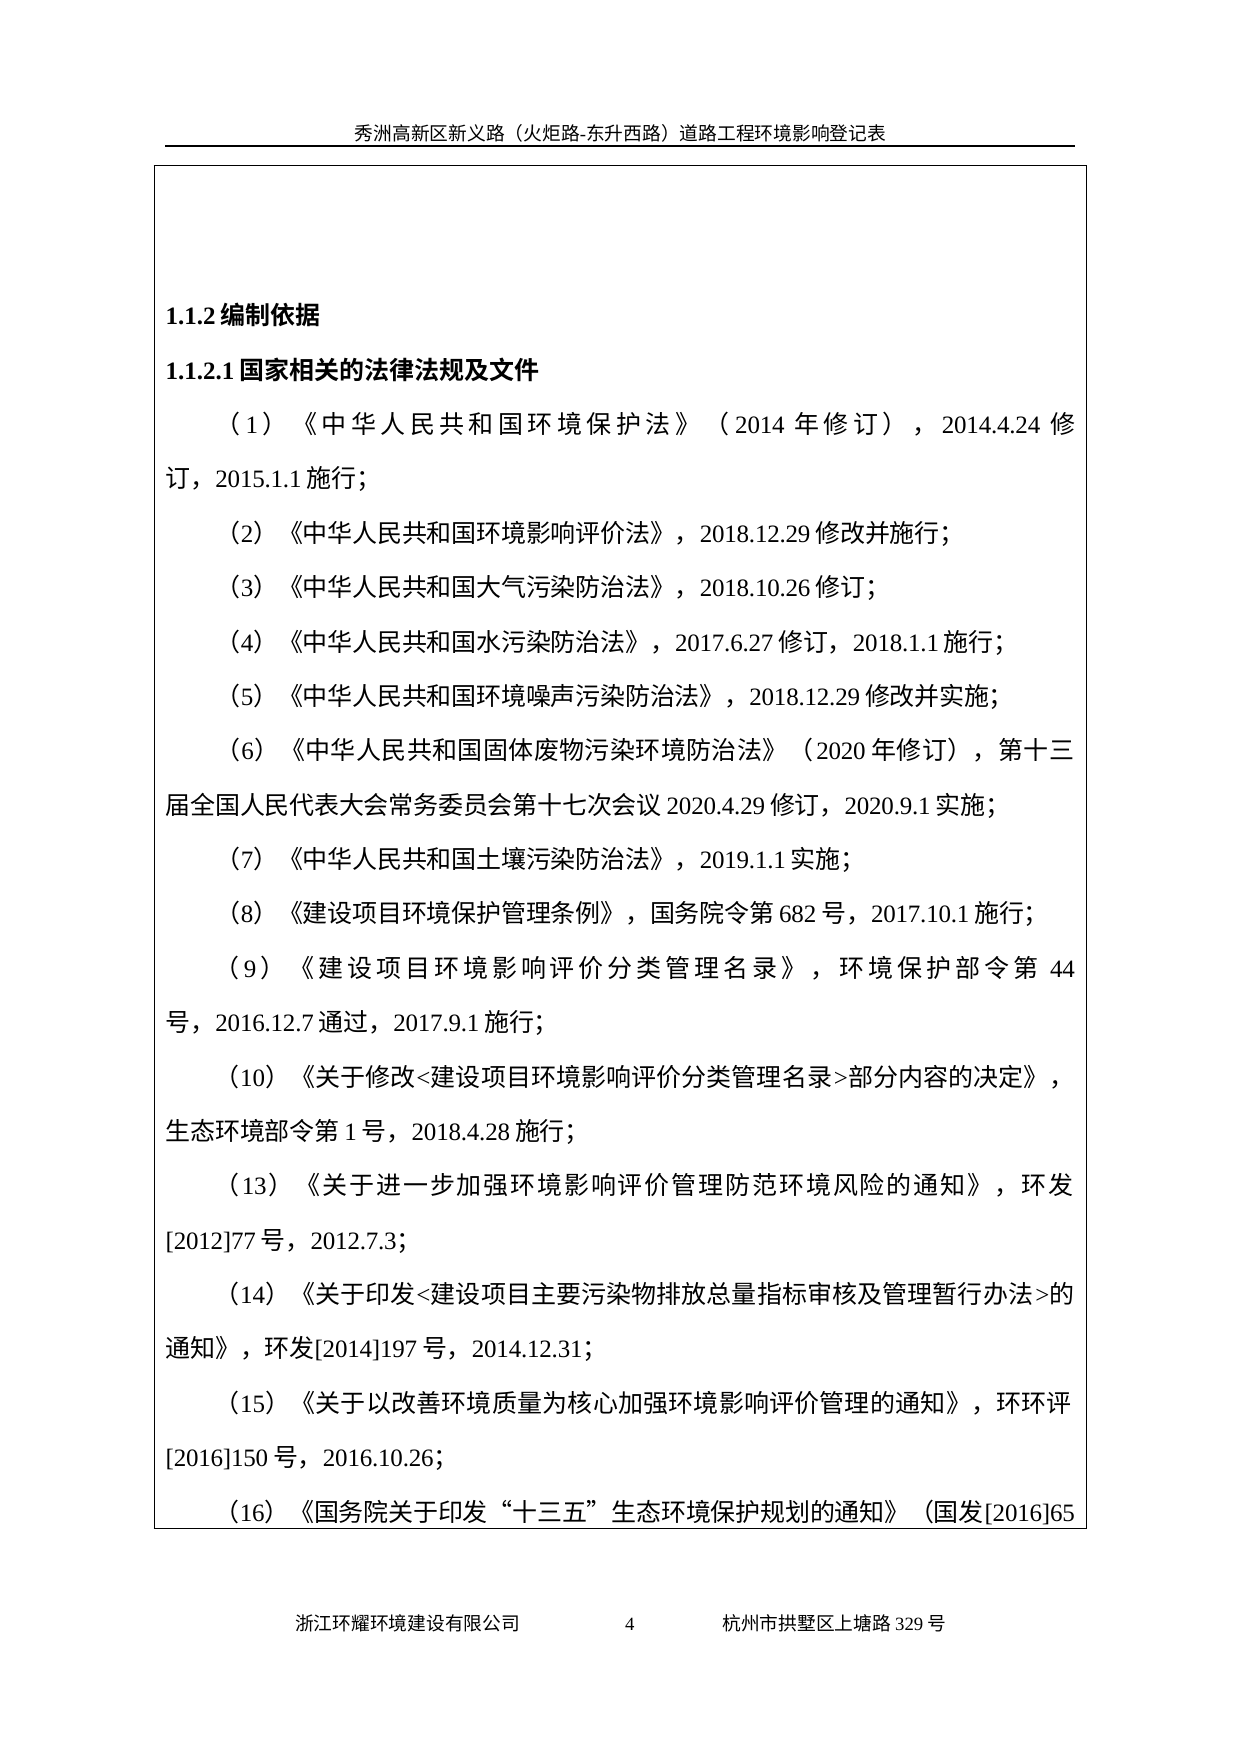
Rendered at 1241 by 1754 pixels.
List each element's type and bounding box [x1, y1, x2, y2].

table_cell [155, 166, 1086, 1528]
